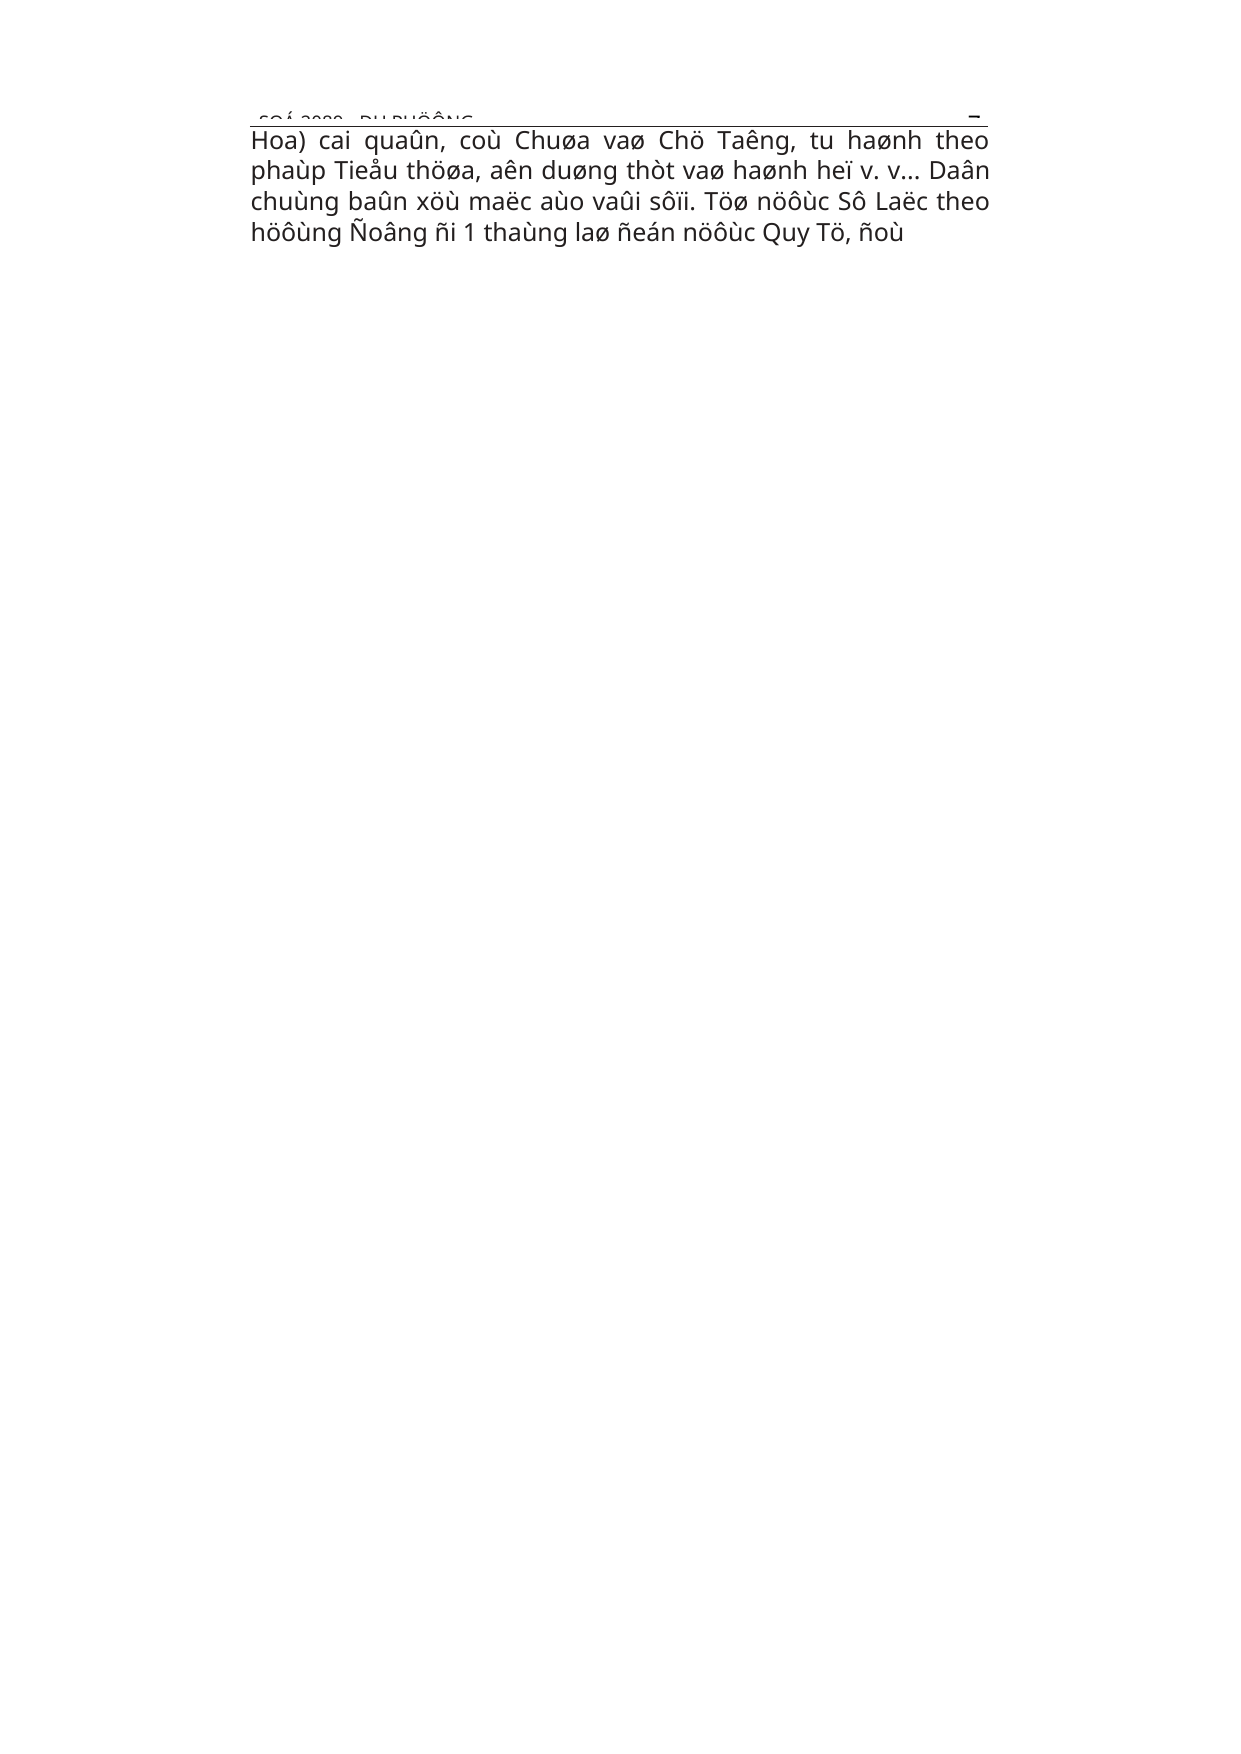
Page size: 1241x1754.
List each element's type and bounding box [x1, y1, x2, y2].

text [250, 125, 990, 249]
